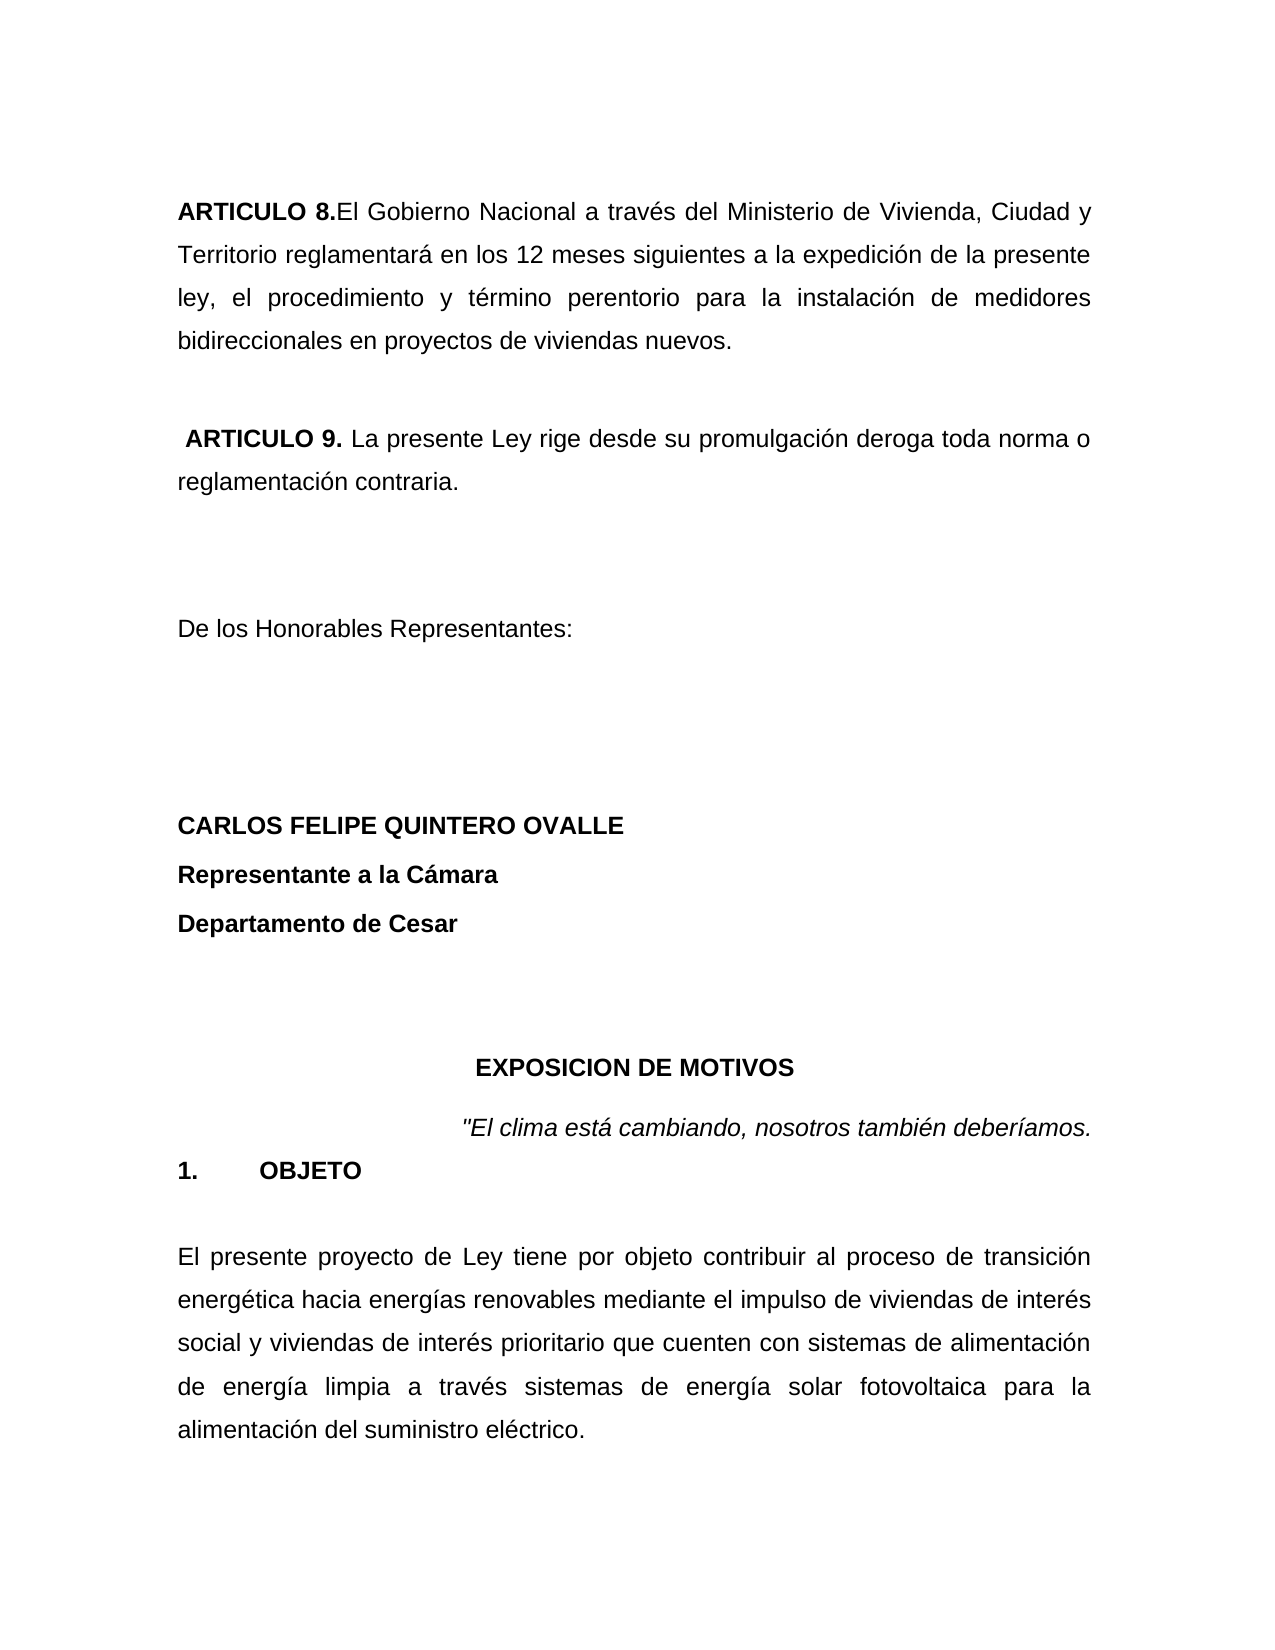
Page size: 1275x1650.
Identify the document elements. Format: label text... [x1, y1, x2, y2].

text Departamento de Cesar [177, 909, 1093, 938]
text ARTICULO 9. La presente Ley rige desde su promulgación deroga toda norma o reglamentación contraria. [177, 424, 1093, 496]
text ARTICULO 8.El Gobierno Nacional a través del Ministerio de Vivienda, Ciudad y Territorio reglamentará en los 12 meses siguientes a la expedición de la presente ley, el procedimiento y término perentorio para la instalación de medidores bidireccionales en proyectos de viviendas nuevos. [177, 197, 1093, 355]
text CARLOS FELIPE QUINTERO OVALLE [177, 811, 1093, 839]
text El presente proyecto de Ley tiene por objeto contribuir al proceso de transición energética hacia energías renovables mediante el impulso de viviendas de interés social y viviendas de interés prioritario que cuenten con sistemas de alimentación de energía limpia a través sistemas de energía solar fotovoltaica para la alimentación del suministro eléctrico. [177, 1242, 1093, 1443]
list OBJETO [177, 1156, 1093, 1185]
text Representante a la Cámara [177, 860, 1093, 888]
text "El clima está cambiando, nosotros también deberíamos. [177, 1113, 1093, 1142]
text De los Honorables Representantes: [177, 614, 1093, 643]
text EXPOSICION DE MOTIVOS [177, 1053, 1093, 1082]
